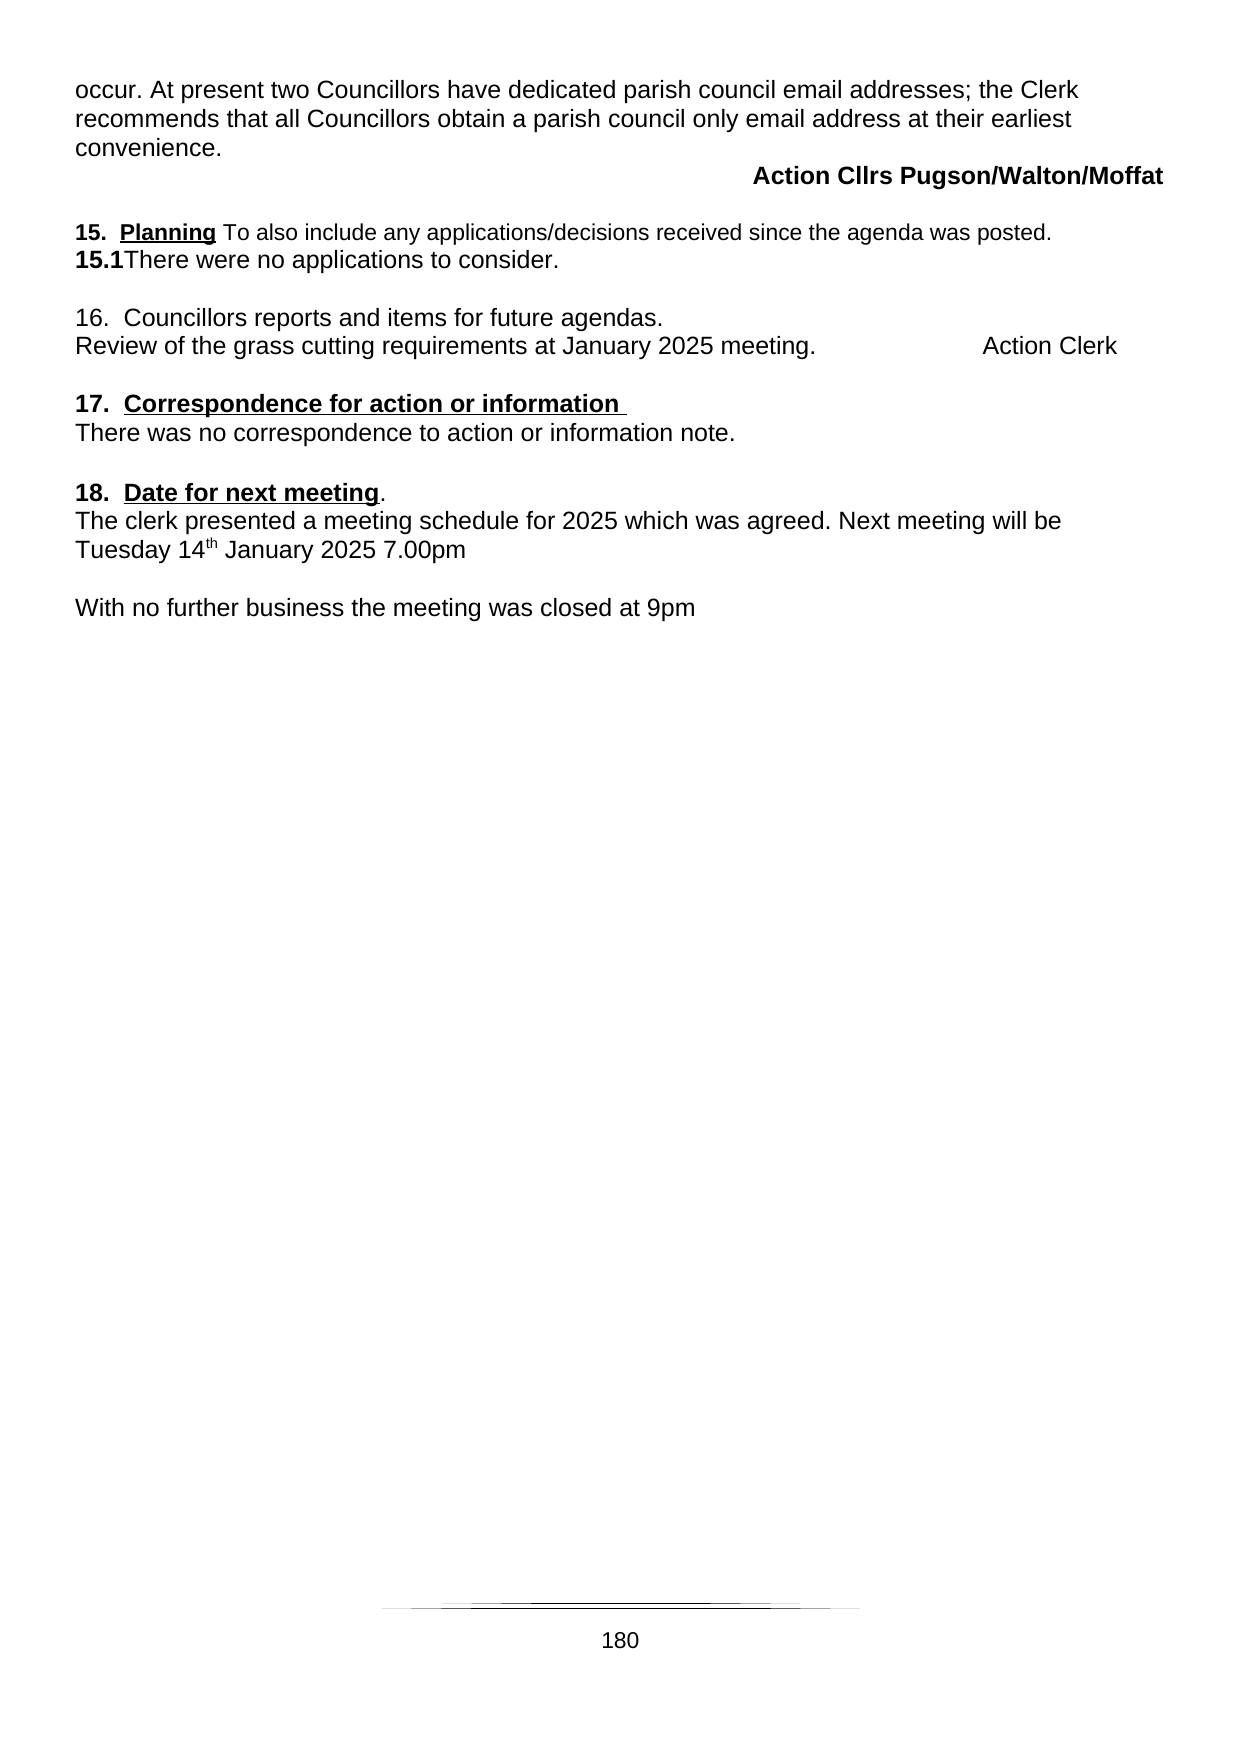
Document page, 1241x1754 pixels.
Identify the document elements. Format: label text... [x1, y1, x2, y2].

text 17. Correspondence for action or information [75, 389, 1165, 418]
text There was no correspondence to action or information note. [75, 418, 1165, 446]
text 15.1There were no applications to consider. [75, 245, 1165, 274]
text Action Cllrs Pugson/Walton/Moffat [525, 161, 1165, 190]
text With no further business the meeting was closed at 9pm [75, 593, 1165, 621]
text 18. Date for next meeting. [75, 478, 1165, 506]
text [75, 75, 1165, 161]
text The clerk presented a meeting schedule for 2025 which was agreed. Next meeting will be Tuesday 14th January 2025 7.00pm [75, 506, 1165, 564]
text Review of the grass cutting requirements at January 2025 meeting. Action Clerk [75, 331, 1165, 360]
text 15. Planning To also include any applications/decisions received since the agenda was posted. [75, 219, 1165, 245]
text 16. Councillors reports and items for future agendas. [75, 303, 1165, 331]
